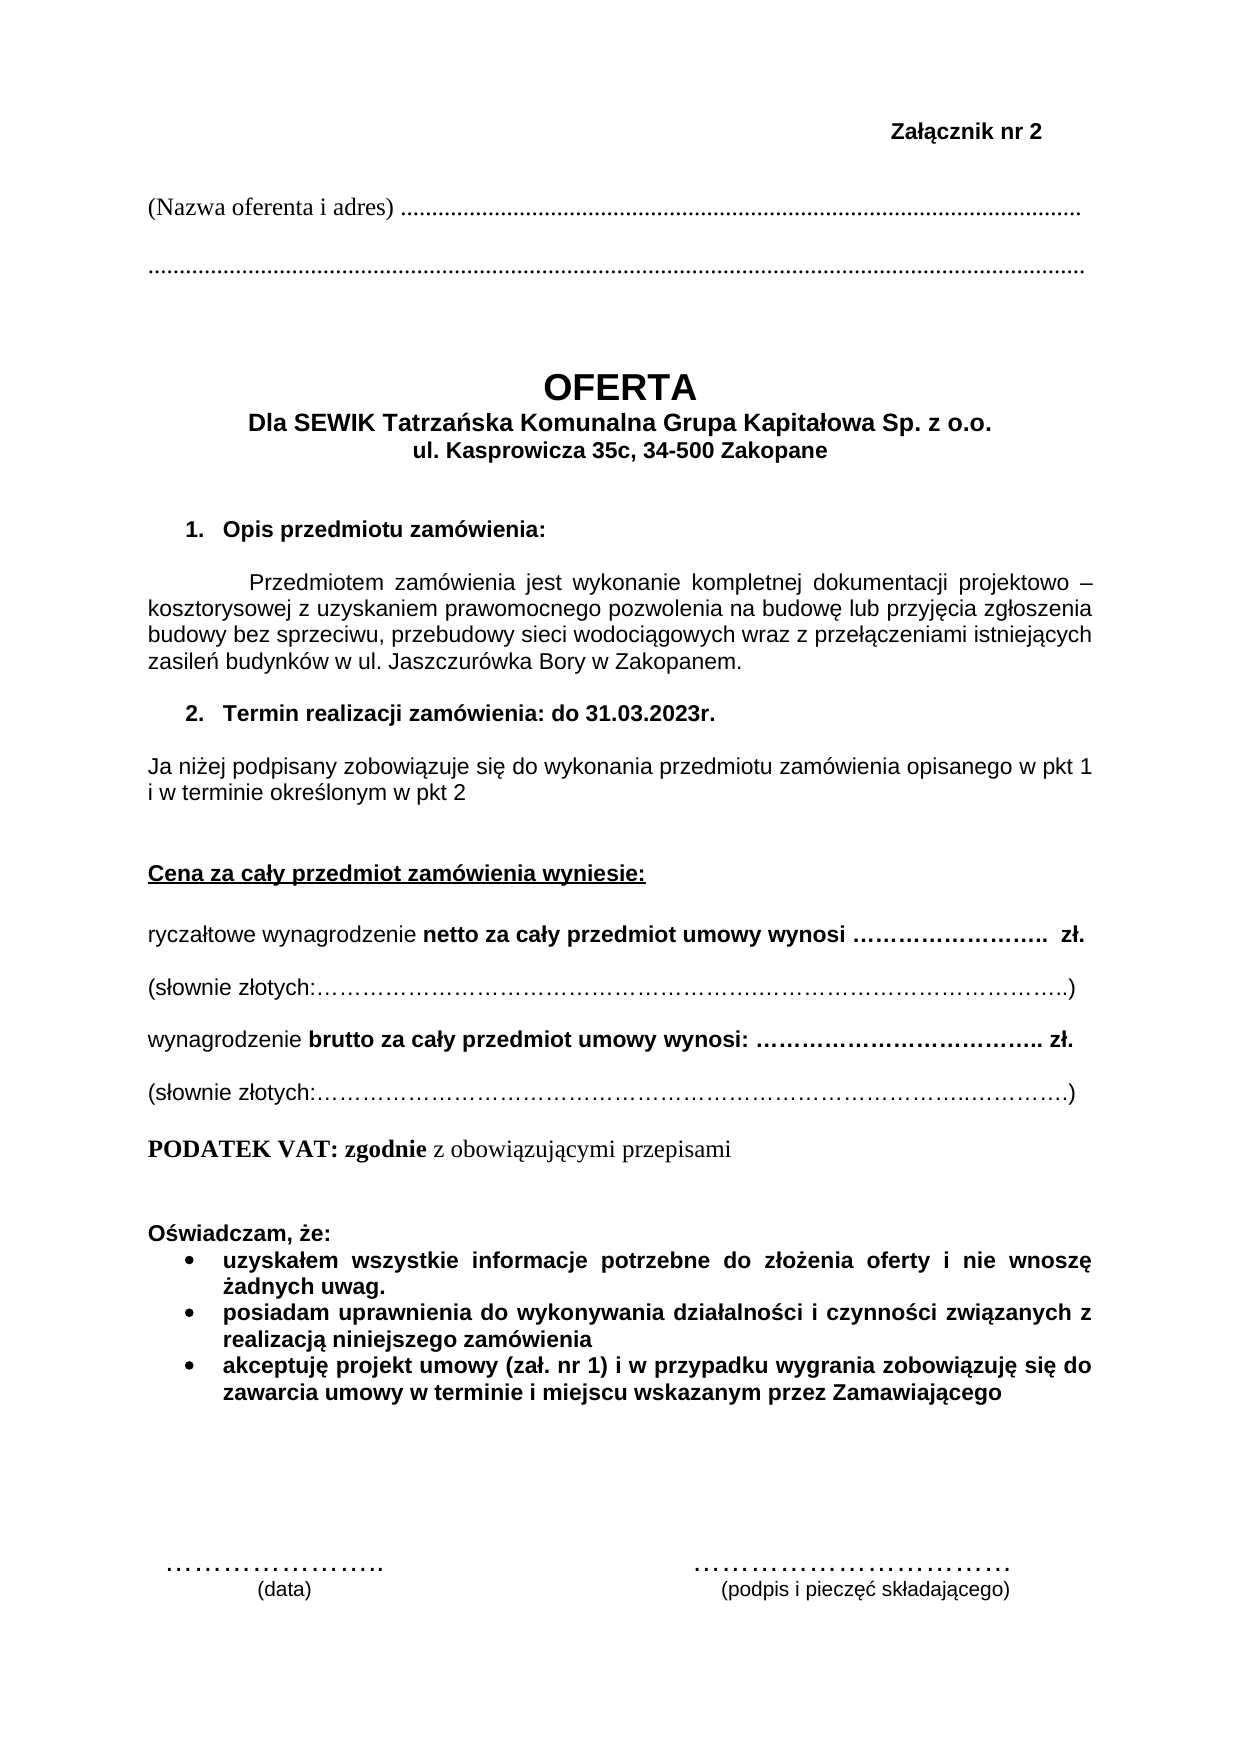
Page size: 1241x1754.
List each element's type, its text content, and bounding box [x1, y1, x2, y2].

text Oświadczam, że: [148, 1220, 1093, 1247]
text ryczałtowe wynagrodzenie netto za cały przedmiot umowy wynosi …………………….. zł. [148, 921, 1093, 947]
text ...................................................................................................................................................... [148, 250, 1093, 279]
text Przedmiotem zamówienia jest wykonanie kompletnej dokumentacji projektowo – kosztorysowej z uzyskaniem prawomocnego pozwolenia na budowę lub przyjęcia zgłoszenia budowy bez sprzeciwu, przebudowy sieci wodociągowych wraz z przełączeniami istniejących zasileń budynków w ul. Jaszczurówka Bory w Zakopanem. [148, 568, 1093, 674]
subtitle Dla SEWIK Tatrzańska Komunalna Grupa Kapitałowa Sp. z o.o. [148, 408, 1093, 437]
text wynagrodzenie brutto za cały przedmiot umowy wynosi: ……………………………….. zł. [148, 1026, 1093, 1053]
text PODATEK VAT: zgodnie z obowiązującymi przepisami [148, 1134, 1093, 1163]
list uzyskałem wszystkie informacje potrzebne do złożenia oferty i nie wnoszę żadnych uwag. [185, 1247, 1093, 1299]
list akceptuję projekt umowy (zał. nr 1) i w przypadku wygrania zobowiązuję się do zawarcia umowy w terminie i miejscu wskazanym przez Zamawiającego [185, 1352, 1093, 1405]
subtitle OFERTA [148, 365, 1093, 408]
text ………………….. …………………………… [148, 1544, 1093, 1577]
text (słownie złotych:………………………………………………….…………………………………..) [148, 973, 1093, 1000]
list Termin realizacji zamówienia: do 31.03.2023r. [185, 700, 1093, 727]
text (data) (podpis i pieczęć składającego) [148, 1577, 1093, 1601]
text Załącznik nr 2 [148, 118, 1093, 144]
subtitle Cena za cały przedmiot zamówienia wyniesie: [148, 859, 1093, 886]
text Ja niżej podpisany zobowiązuje się do wykonania przedmiotu zamówienia opisanego w pkt 1 i w terminie określonym w pkt 2 [148, 753, 1093, 806]
list Opis przedmiotu zamówienia: [185, 516, 1093, 542]
text ul. Kasprowicza 35c, 34-500 Zakopane [148, 437, 1093, 463]
list posiadam uprawnienia do wykonywania działalności i czynności związanych z realizacją niniejszego zamówienia [185, 1299, 1093, 1352]
text (Nazwa oferenta i adres) ............................................................................................................. [148, 192, 1093, 221]
text (słownie złotych:…………………………………………………………………………..………….) [148, 1079, 1093, 1105]
